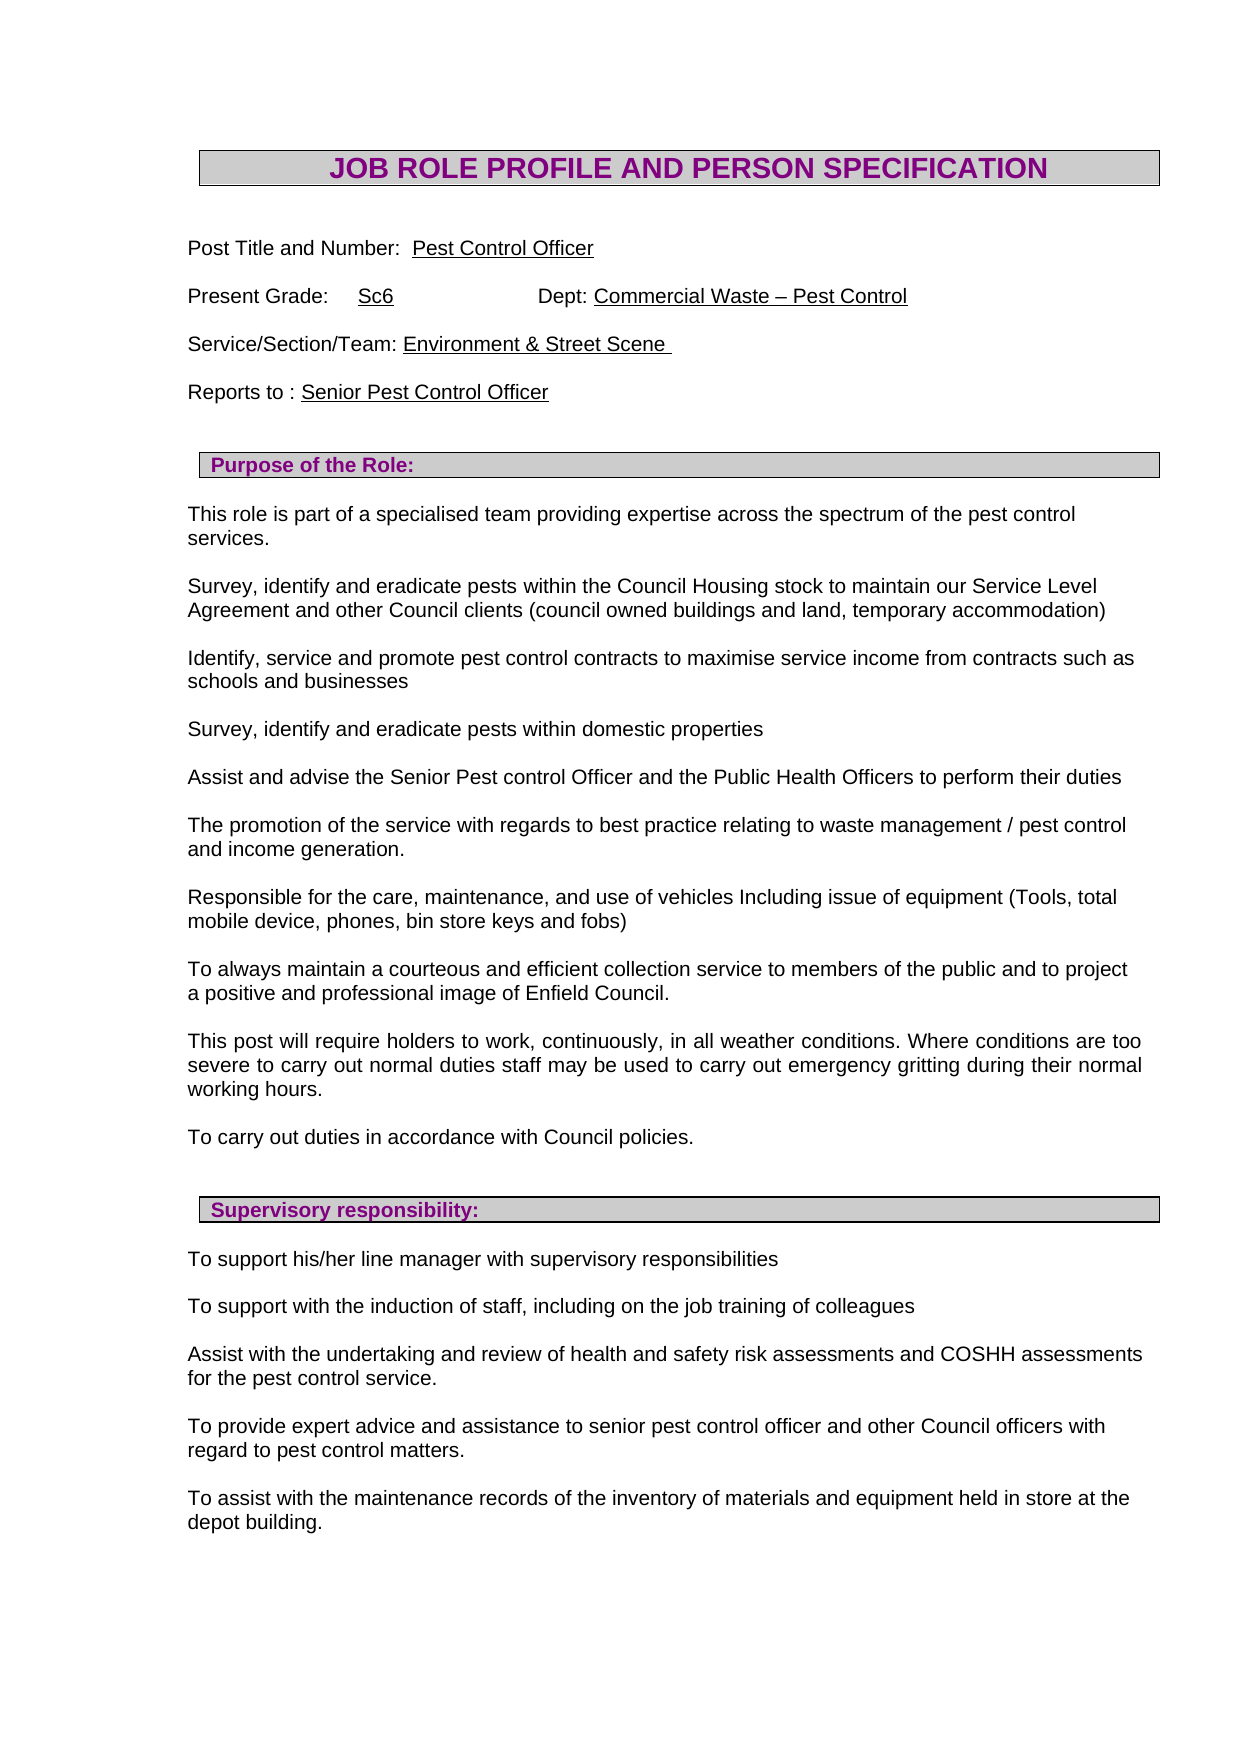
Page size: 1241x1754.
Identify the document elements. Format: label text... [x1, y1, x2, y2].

text Responsible for the care, maintenance, and use of vehicles Including issue of equipment (Tools, total mobile device, phones, bin store keys and fobs) [187, 885, 1144, 933]
text Present Grade: Sc6 Dept: Commercial Waste – Pest Control [187, 284, 1144, 308]
table_header Purpose of the Role: [200, 453, 1159, 477]
text To carry out duties in accordance with Council policies. [187, 1124, 1144, 1148]
text To support his/her line manager with supervisory responsibilities [187, 1246, 1144, 1270]
text Identify, service and promote pest control contracts to maximise service income from contracts such as schools and businesses [187, 645, 1144, 693]
text Survey, identify and eradicate pests within domestic properties [187, 717, 1144, 741]
text To always maintain a courteous and efficient collection service to members of the public and to project a positive and professional image of Enfield Council. [187, 957, 1144, 1005]
table_header JOB ROLE PROFILE AND PERSON SPECIFICATION [200, 151, 1159, 184]
table_header Supervisory responsibility: [200, 1198, 1159, 1221]
text Assist with the undertaking and review of health and safety risk assessments and COSHH assessments for the pest control service. [187, 1342, 1144, 1390]
text To assist with the maintenance records of the inventory of materials and equipment held in store at the depot building. [187, 1486, 1144, 1534]
text Survey, identify and eradicate pests within the Council Housing stock to maintain our Service Level Agreement and other Council clients (council owned buildings and land, temporary accommodation) [187, 573, 1144, 621]
text This post will require holders to work, continuously, in all weather conditions. Where conditions are too severe to carry out normal duties staff may be used to carry out emergency gritting during their normal working hours. [187, 1029, 1144, 1101]
text Service/Section/Team: Environment & Street Scene [187, 332, 1144, 356]
text This role is part of a specialised team providing expertise across the spectrum of the pest control services. [187, 502, 1144, 549]
text Reports to : Senior Pest Control Officer [187, 380, 1144, 404]
text The promotion of the service with regards to best practice relating to waste management / pest control and income generation. [187, 813, 1144, 861]
text Assist and advise the Senior Pest control Officer and the Public Health Officers to perform their duties [187, 765, 1144, 789]
text Post Title and Number: Pest Control Officer [187, 236, 1124, 260]
text To provide expert advice and assistance to senior pest control officer and other Council officers with regard to pest control matters. [187, 1414, 1144, 1462]
text To support with the induction of staff, including on the job training of colleagues [187, 1294, 1144, 1318]
